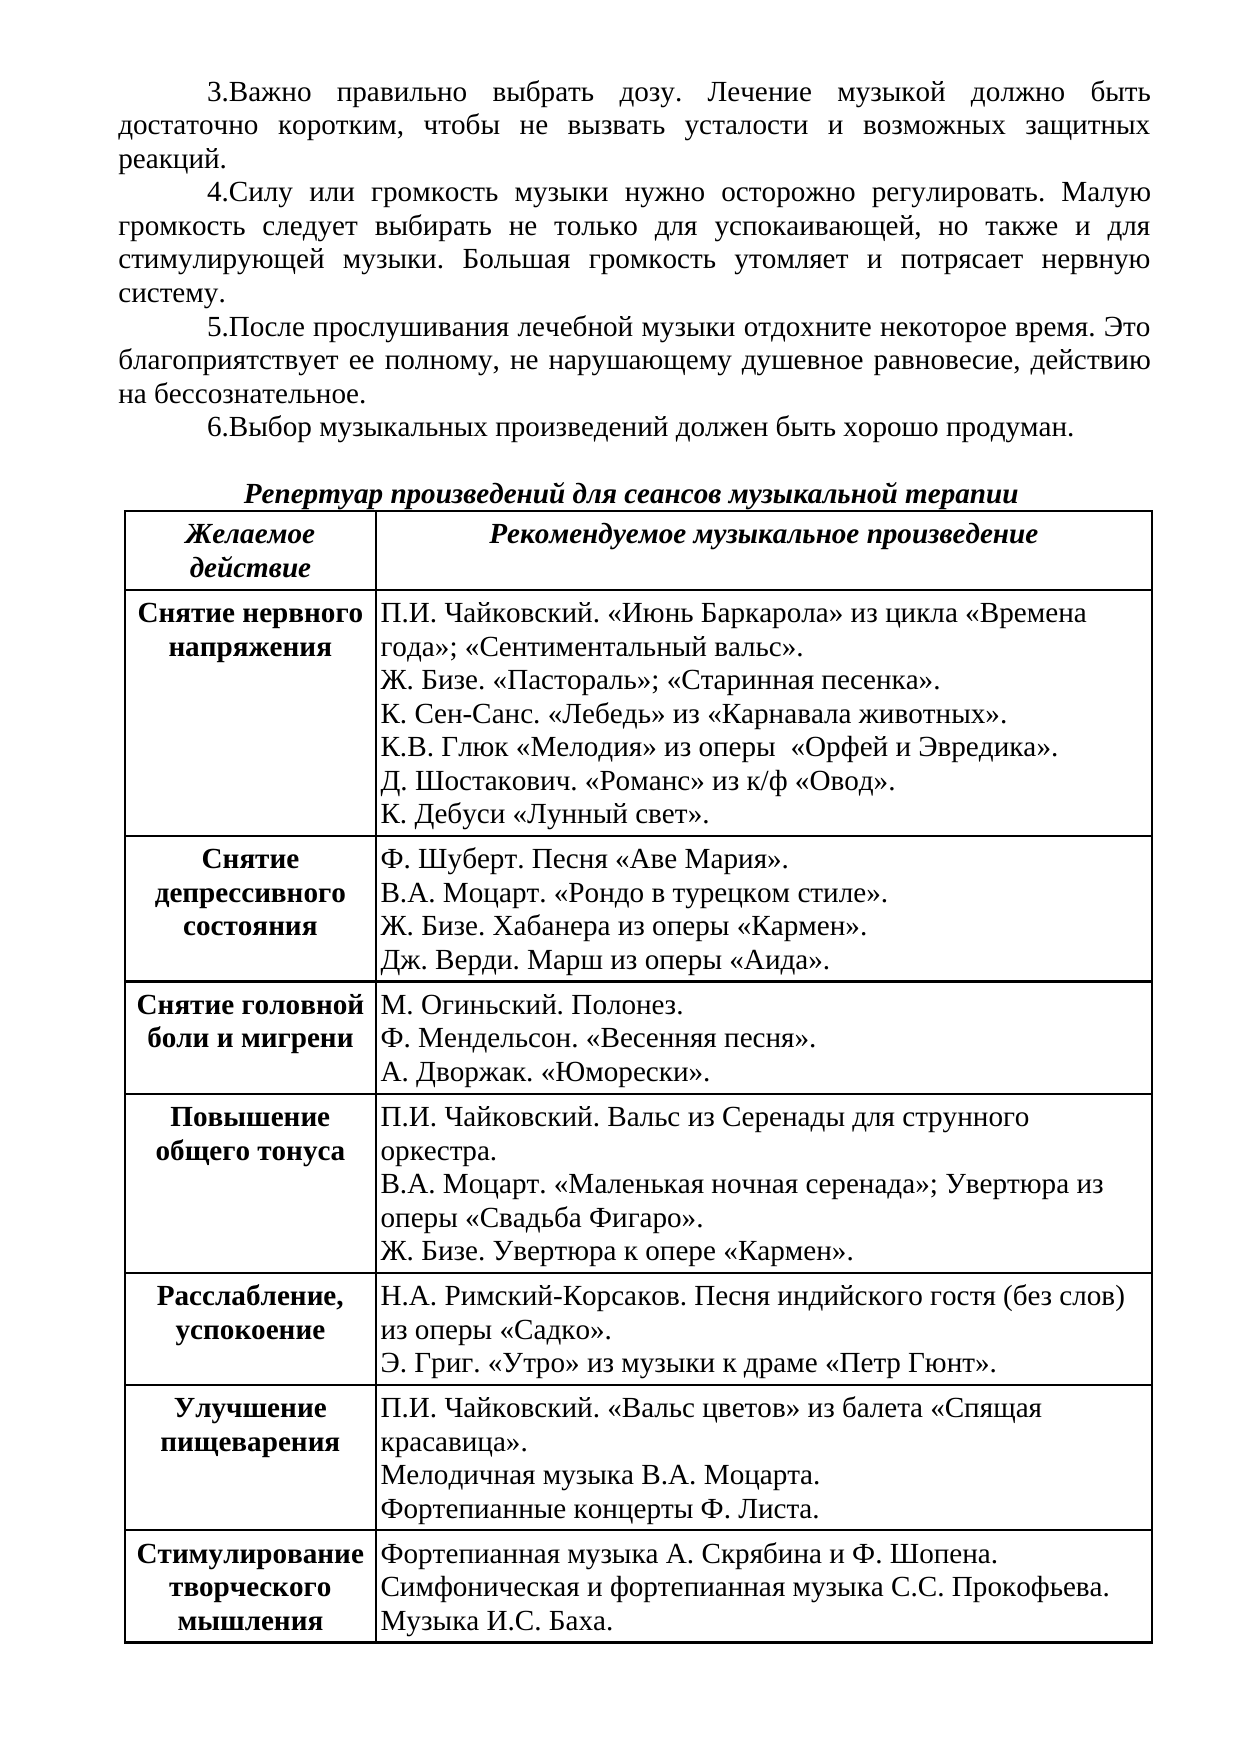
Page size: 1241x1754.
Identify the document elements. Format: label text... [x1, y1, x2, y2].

table_cell Снятие головной боли и мигрени [126, 983, 375, 1092]
table_cell Снятие депрессивного состояния [126, 837, 375, 980]
table_cell Улучшение пищеварения [126, 1386, 375, 1529]
table_cell П.И. Чайковский. «Июнь Баркарола» из цикла «Времена года»; «Сентиментальный вальс». Ж. Бизе. «Пастораль»; «Старинная песенка». К. Сен-Санс. «Лебедь» из «Карнавала животных». К.В. Глюк «Мелодия» из оперы «Орфей и Эвредика». Д. Шостакович. «Романс» из к/ф «Овод». К. Дебуси «Лунный свет». [377, 591, 1151, 835]
table_cell Повышение общего тонуса [126, 1095, 375, 1272]
table_cell Расслабление, успокоение [126, 1274, 375, 1384]
table_cell М. Огиньский. Полонез. Ф. Мендельсон. «Весенняя песня». А. Дворжак. «Юморески». [377, 983, 1151, 1092]
text 3.Важно правильно выбрать дозу. Лечение музыкой должно быть достаточно коротким, чтобы не вызвать усталости и возможных защитных реакций. [118, 74, 1152, 174]
table_cell Стимулирование творческого мышления [126, 1531, 375, 1641]
table_cell Ф. Шуберт. Песня «Аве Мария». В.А. Моцарт. «Рондо в турецком стиле». Ж. Бизе. Хабанера из оперы «Кармен». Дж. Верди. Марш из оперы «Аида». [377, 837, 1151, 980]
text 4.Силу или громкость музыки нужно осторожно регулировать. Малую громкость следует выбирать не только для успокаивающей, но также и для стимулирующей музыки. Большая громкость утомляет и потрясает нервную систему. [118, 174, 1152, 309]
table_header Желаемое действие [126, 512, 375, 588]
table_cell Н.А. Римский-Корсаков. Песня индийского гостя (без слов) из оперы «Садко». Э. Григ. «Утро» из музыки к драме «Петр Гюнт». [377, 1274, 1151, 1384]
text Репертуар произведений для сеансов музыкальной терапии [118, 476, 1152, 510]
table_cell П.И. Чайковский. «Вальс цветов» из балета «Спящая красавица». Мелодичная музыка В.А. Моцарта. Фортепианные концерты Ф. Листа. [377, 1386, 1151, 1529]
table_cell П.И. Чайковский. Вальс из Серенады для струнного оркестра. В.А. Моцарт. «Маленькая ночная серенада»; Увертюра из оперы «Свадьба Фигаро». Ж. Бизе. Увертюра к опере «Кармен». [377, 1095, 1151, 1272]
text 5.После прослушивания лечебной музыки отдохните некоторое время. Это благоприятствует ее полному, не нарушающему душевное равновесие, действию на бессознательное. [118, 309, 1152, 409]
table_cell Снятие нервного напряжения [126, 591, 375, 835]
text 6.Выбор музыкальных произведений должен быть хорошо продуман. [118, 409, 1152, 443]
table_header Рекомендуемое музыкальное произведение [377, 512, 1151, 588]
table_cell Фортепианная музыка А. Скрябина и Ф. Шопена. Симфоническая и фортепианная музыка С.С. Прокофьева. Музыка И.С. Баха. [377, 1531, 1151, 1641]
